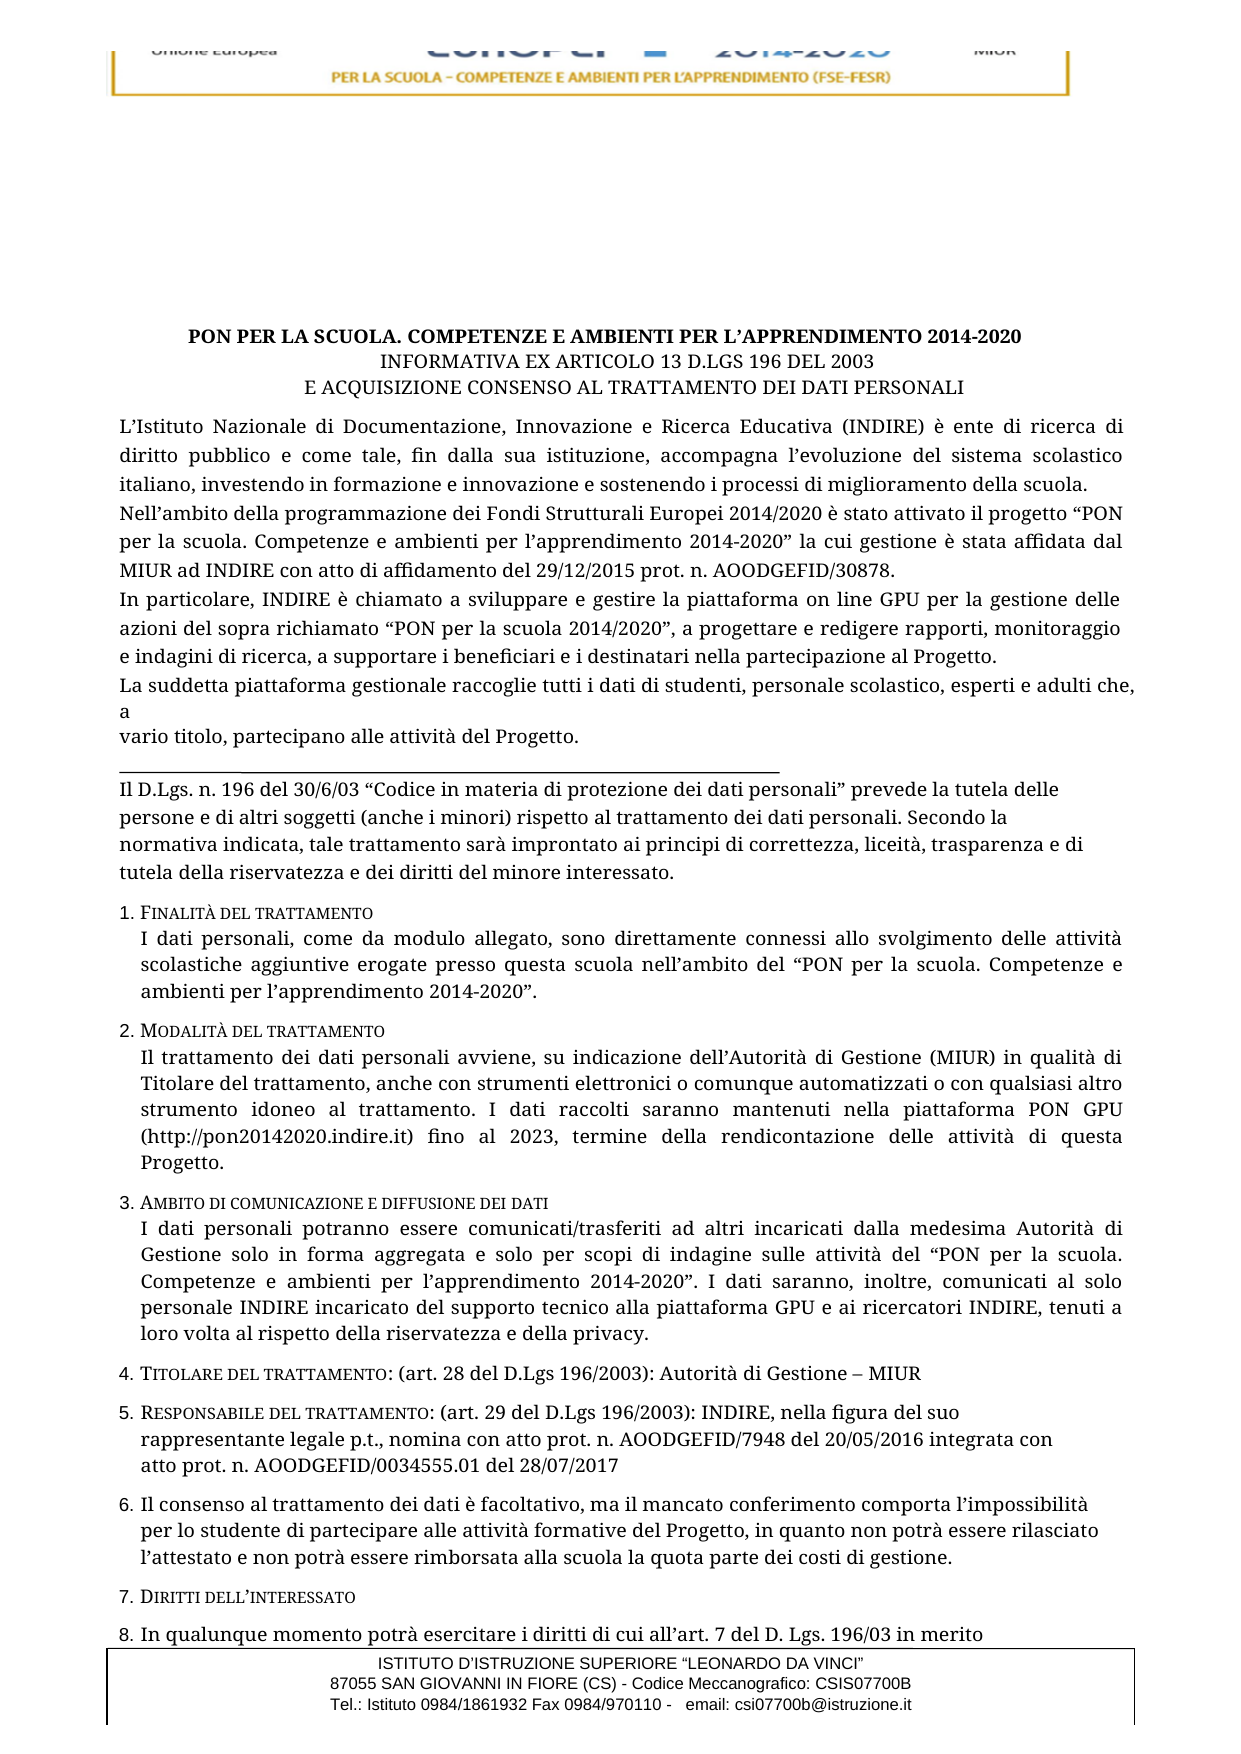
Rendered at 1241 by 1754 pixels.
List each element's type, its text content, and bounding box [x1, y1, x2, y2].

picture [106, 51, 1073, 142]
text Il D.Lgs. n. 196 del 30/6/03 “Codice in materia di protezione dei dati personali” prevede la tutela delle persone e di altri soggetti (anche i minori) rispetto al trattamento dei dati personali. Secondo la normativa indicata, tale trattamento sarà improntato ai principi di correttezza, liceità, trasparenza e di tutela della riservatezza e dei diritti del minore interessato. [119, 767, 1104, 884]
list TITOLARE DEL TRATTAMENTO: (art. 28 del D.Lgs 196/2003): Autorità di Gestione – MIUR [118, 1360, 1136, 1386]
text vario titolo, partecipano alle attività del Progetto. [119, 724, 1136, 749]
text La suddetta piattaforma gestionale raccoglie tutti i dati di studenti, personale scolastico, esperti e adulti che, a [119, 673, 1136, 724]
list RESPONSABILE DEL TRATTAMENTO: (art. 29 del D.Lgs 196/2003): INDIRE, nella figura del suo rappresentante legale p.t., nomina con atto prot. n. AOODGEFID/7948 del 20/05/2016 integrata con atto prot. n. AOODGEFID/0034555.01 del 28/07/2017 [118, 1399, 1073, 1478]
list AMBITO DI COMUNICAZIONE E DIFFUSIONE DEI DATI [119, 1189, 1136, 1214]
list FINALITÀ DEL TRATTAMENTO [119, 899, 1136, 924]
list DIRITTI DELL’INTERESSATO [118, 1584, 1136, 1609]
text INFORMATIVA EX ARTICOLO 13 D.LGS 196 DEL 2003 [380, 348, 1136, 374]
list Il consenso al trattamento dei dati è facoltativo, ma il mancato conferimento comporta l’impossibilità per lo studente di partecipare alle attività formative del Progetto, in quanto non potrà essere rilasciato l’attestato e non potrà essere rimborsata alla scuola la quota parte dei costi di gestione. [118, 1492, 1117, 1569]
text PON PER LA SCUOLA. COMPETENZE E AMBIENTI PER L’APPRENDIMENTO 2014-2020 [188, 323, 1136, 348]
text In particolare, INDIRE è chiamato a sviluppare e gestire la piattaforma on line GPU per la gestione delle azioni del sopra richiamato “PON per la scuola 2014/2020”, a progettare e redigere rapporti, monitoraggio e indagini di ricerca, a supportare i beneficiari e i destinatari nella partecipazione al Progetto. [119, 586, 1122, 669]
list MODALITÀ DEL TRATTAMENTO [119, 1018, 1136, 1043]
text Nell’ambito della programmazione dei Fondi Strutturali Europei 2014/2020 è stato attivato il progetto “PON per la scuola. Competenze e ambienti per l’apprendimento 2014-2020” la cui gestione è stata affidata dal MIUR ad INDIRE con atto di affidamento del 29/12/2015 prot. n. AOODGEFID/30878. [119, 500, 1124, 583]
text E ACQUISIZIONE CONSENSO AL TRATTAMENTO DEI DATI PERSONALI [304, 374, 1136, 399]
text Il trattamento dei dati personali avviene, su indicazione dell’Autorità di Gestione (MIUR) in qualità di Titolare del trattamento, anche con strumenti elettronici o comunque automatizzati o con qualsiasi altro strumento idoneo al trattamento. I dati raccolti saranno mantenuti nella piattaforma PON GPU (http://pon20142020.indire.it) fino al 2023, termine della rendicontazione delle attività di questa Progetto. [140, 1044, 1124, 1175]
text L’Istituto Nazionale di Documentazione, Innovazione e Ricerca Educativa (INDIRE) è ente di ricerca di diritto pubblico e come tale, fin dalla sua istituzione, accompagna l’evoluzione del sistema scolastico italiano, investendo in formazione e innovazione e sostenendo i processi di miglioramento della scuola. [119, 413, 1124, 497]
text I dati personali potranno essere comunicati/trasferiti ad altri incaricati dalla medesima Autorità di Gestione solo in forma aggregata e solo per scopi di indagine sulle attività del “PON per la scuola. Competenze e ambienti per l’apprendimento 2014-2020”. I dati saranno, inoltre, comunicati al solo personale INDIRE incaricato del supporto tecnico alla piattaforma GPU e ai ricercatori INDIRE, tenuti a loro volta al rispetto della riservatezza e della privacy. [140, 1216, 1124, 1346]
text I dati personali, come da modulo allegato, sono direttamente connessi allo svolgimento delle attività scolastiche aggiuntive erogate presso questa scuola nell’ambito del “PON per la scuola. Competenze e ambienti per l’apprendimento 2014-2020”. [140, 926, 1124, 1003]
